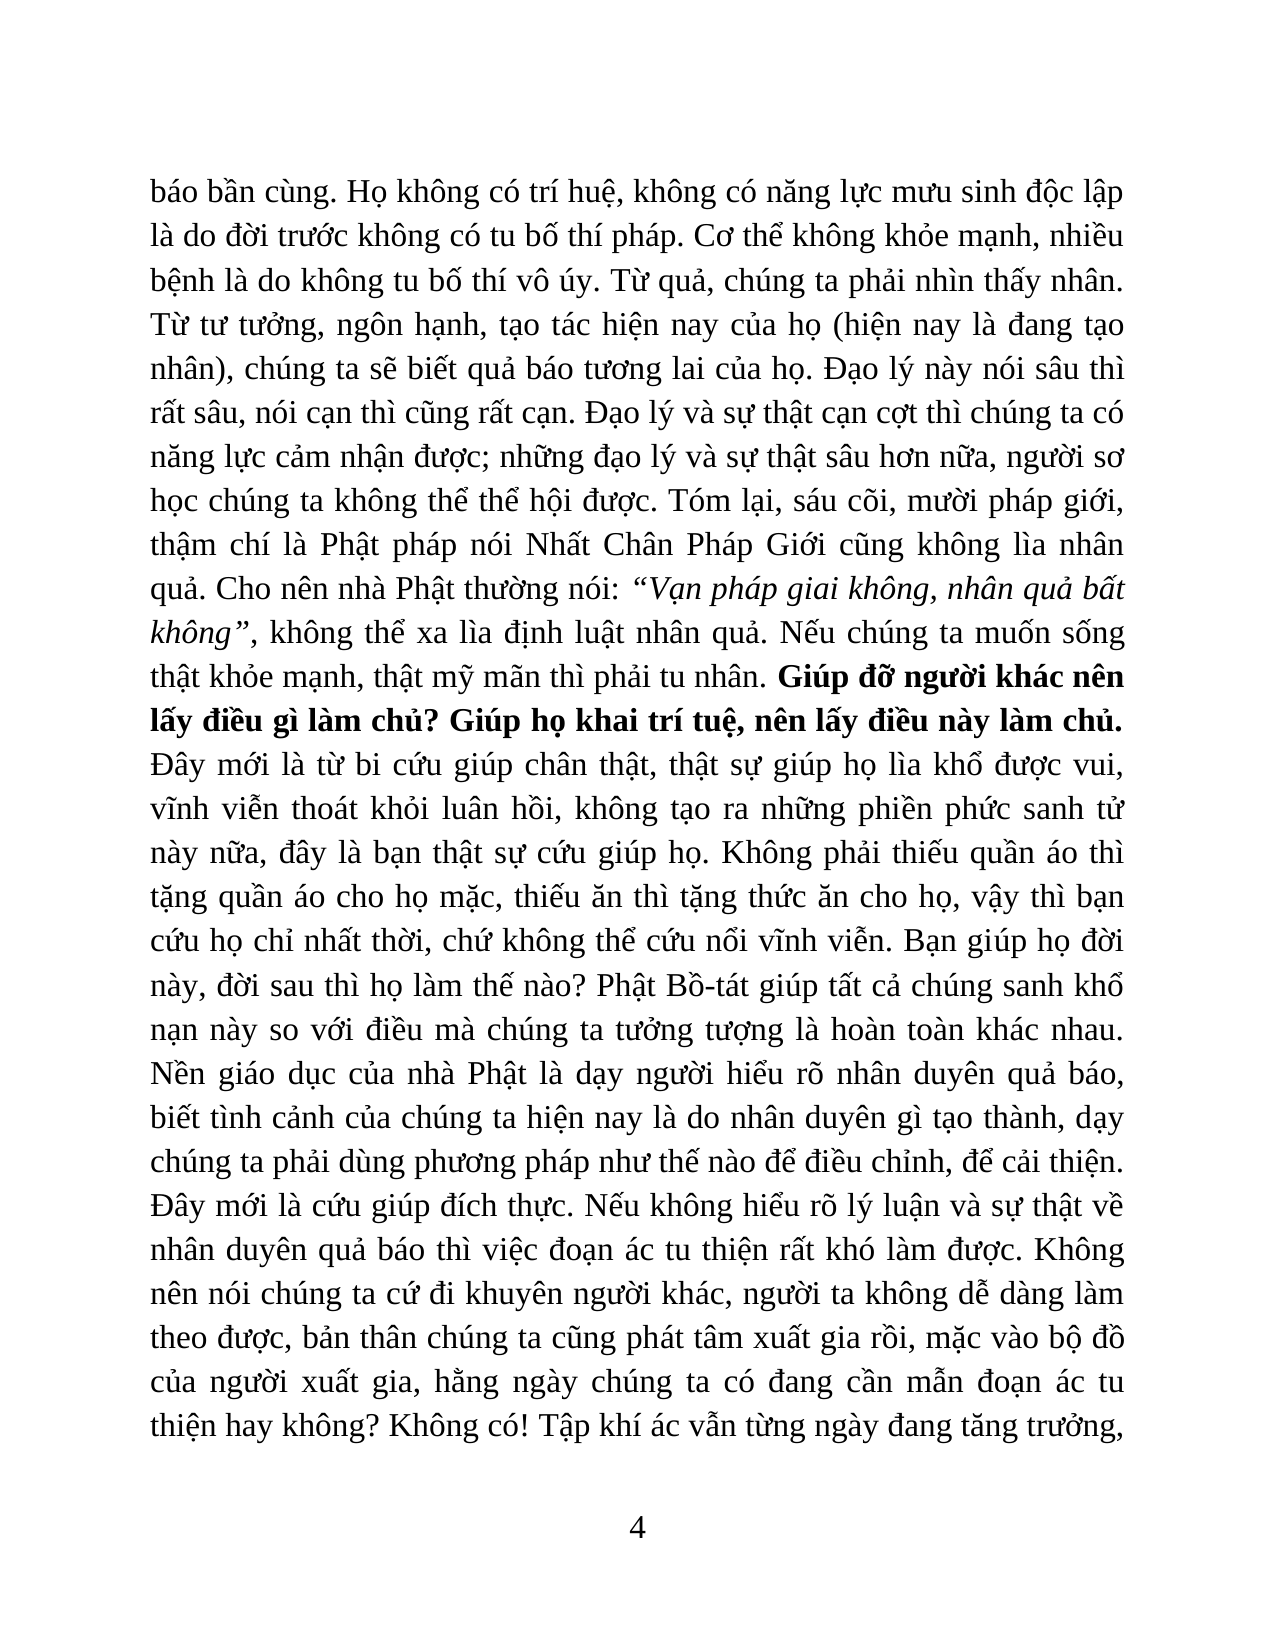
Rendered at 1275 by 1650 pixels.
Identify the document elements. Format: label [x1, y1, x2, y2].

text [150, 172, 1125, 1444]
